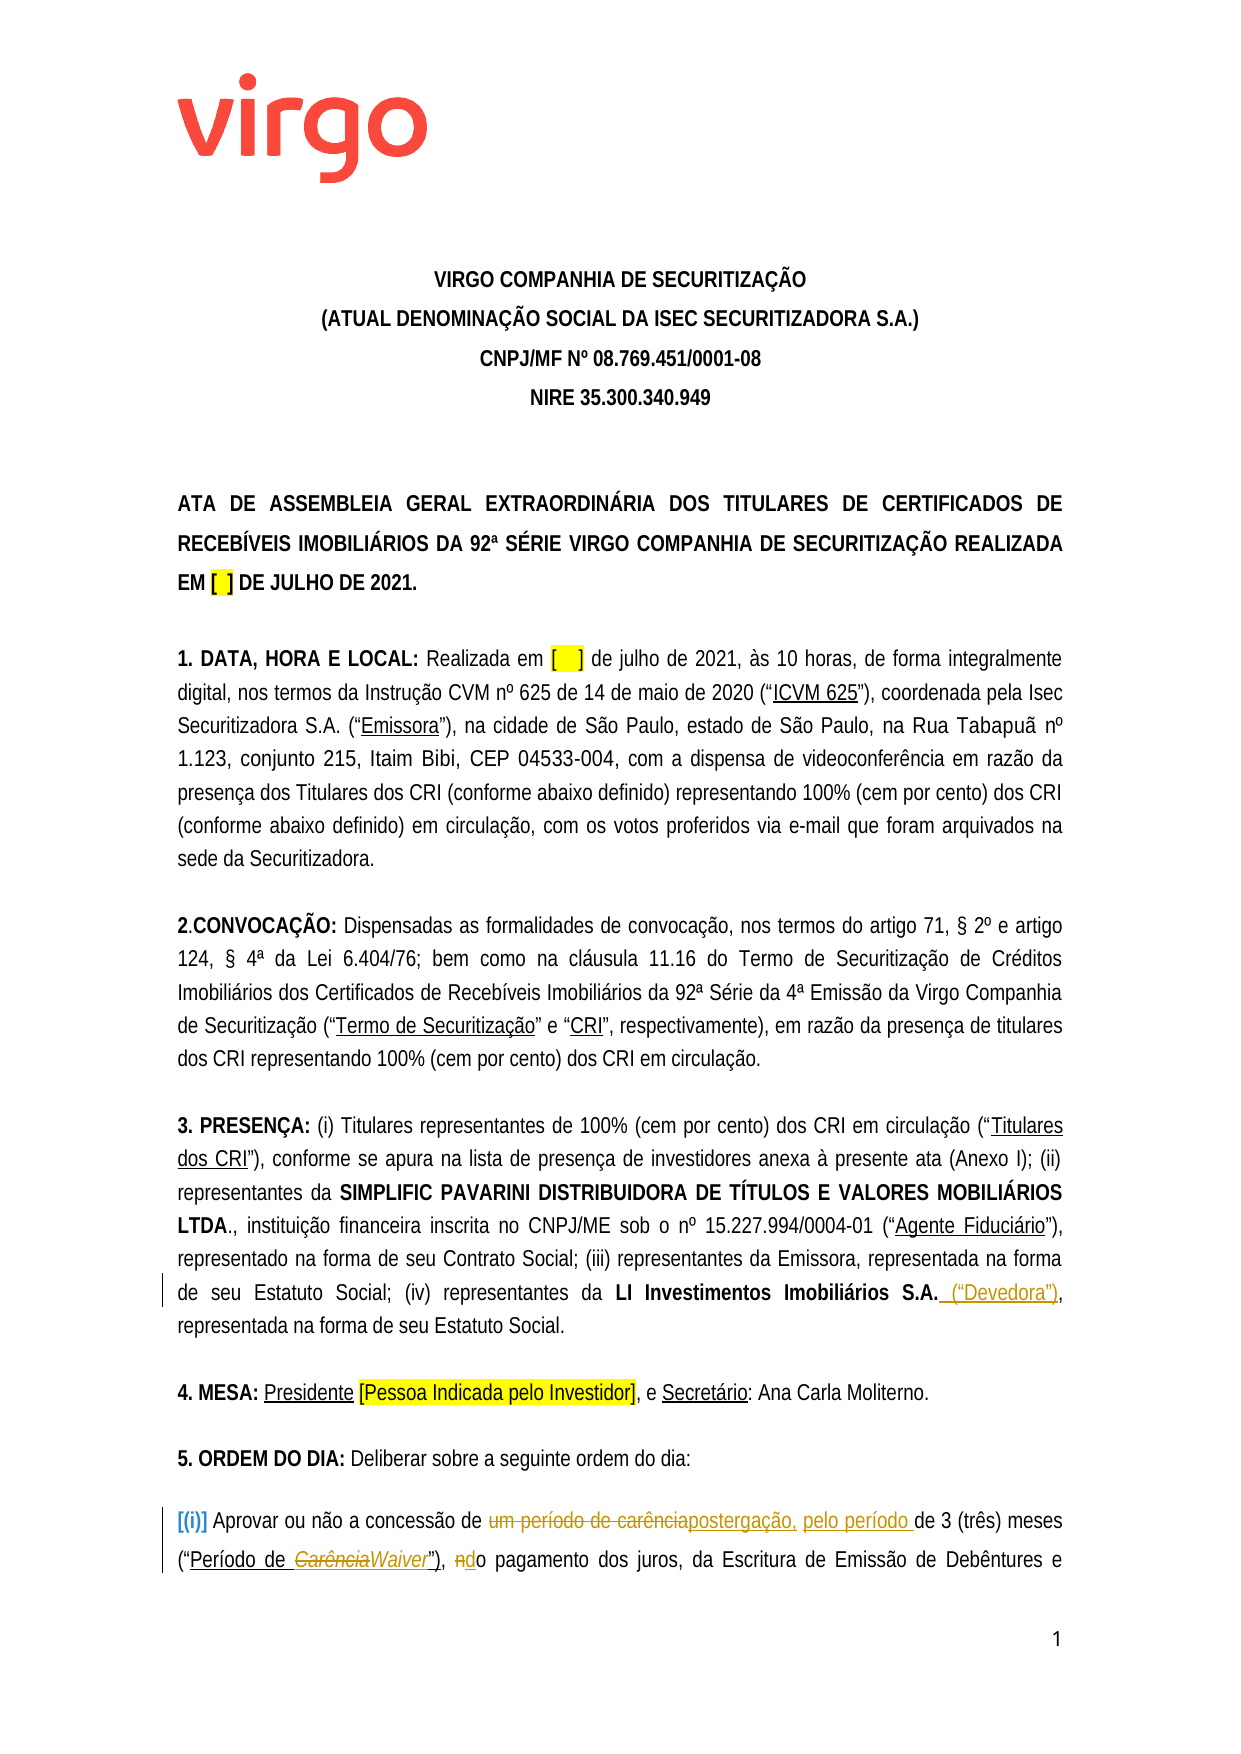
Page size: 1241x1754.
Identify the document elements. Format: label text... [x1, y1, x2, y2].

text 5. ORDEM DO DIA: Deliberar sobre a seguinte ordem do dia: [177, 1440, 1063, 1473]
text CNPJ/MF Nº 08.769.451/0001-08 [177, 345, 1063, 371]
text (ATUAL DENOMINAÇÃO SOCIAL DA ISEC SECURITIZADORA S.A.) [177, 305, 1063, 332]
text VIRGO COMPANHIA DE SECURITIZAÇÃO [177, 266, 1063, 292]
text 2.CONVOCAÇÃO: Dispensadas as formalidades de convocação, nos termos do artigo 71, § 2º e artigo 124, § 4ª da Lei 6.404/76; bem como na cláusula 11.16 do Termo de Securitização de Créditos Imobiliários dos Certificados de Recebíveis Imobiliários da 92ª Série da 4ª Emissão da Virgo Companhia de Securitização (“Termo de Securitização” e “CRI”, respectivamente), em razão da presença de titulares dos CRI representando 100% (cem por cento) dos CRI em circulação. [177, 907, 1063, 1073]
text 4. MESA: Presidente [Pessoa Indicada pelo Investidor], e Secretário: Ana Carla Moliterno. [177, 1373, 1063, 1407]
text NIRE 35.300.340.949 [177, 384, 1063, 411]
picture [177, 73, 427, 183]
text ATA DE ASSEMBLEIA GERAL EXTRAORDINÁRIA DOS TITULARES DE CERTIFICADOS DE RECEBÍVEIS IMOBILIÁRIOS DA 92ª SÉRIE VIRGO COMPANHIA DE SECURITIZAÇÃO REALIZADA EM [ ] DE JULHO DE 2021. [177, 490, 1063, 596]
text 1. DATA, HORA E LOCAL: Realizada em [ ] de julho de 2021, às 10 horas, de forma integralmente digital, nos termos da Instrução CVM nº 625 de 14 de maio de 2020 (“ICVM 625”), coordenada pela Isec Securitizadora S.A. (“Emissora”), na cidade de São Paulo, estado de São Paulo, na Rua Tabapuã nº 1.123, conjunto 215, Itaim Bibi, CEP 04533-004, com a dispensa de videoconferência em razão da presença dos Titulares dos CRI (conforme abaixo definido) representando 100% (cem por cento) dos CRI (conforme abaixo definido) em circulação, com os votos proferidos via e-mail que foram arquivados na sede da Securitizadora. [177, 640, 1063, 873]
text 3. PRESENÇA: (i) Titulares representantes de 100% (cem por cento) dos CRI em circulação (“Titulares dos CRI”), conforme se apura na lista de presença de investidores anexa à presente ata (Anexo I); (ii) representantes da SIMPLIFIC PAVARINI DISTRIBUIDORA DE TÍTULOS E VALORES MOBILIÁRIOS LTDA., instituição financeira inscrita no CNPJ/ME sob o nº 15.227.994/0004-01 (“Agente Fiduciário”), representado na forma de seu Contrato Social; (iii) representantes da Emissora, representada na forma de seu Estatuto Social; (iv) representantes da LI Investimentos Imobiliários S.A., representada na forma de seu Estatuto Social. [177, 1107, 1063, 1340]
